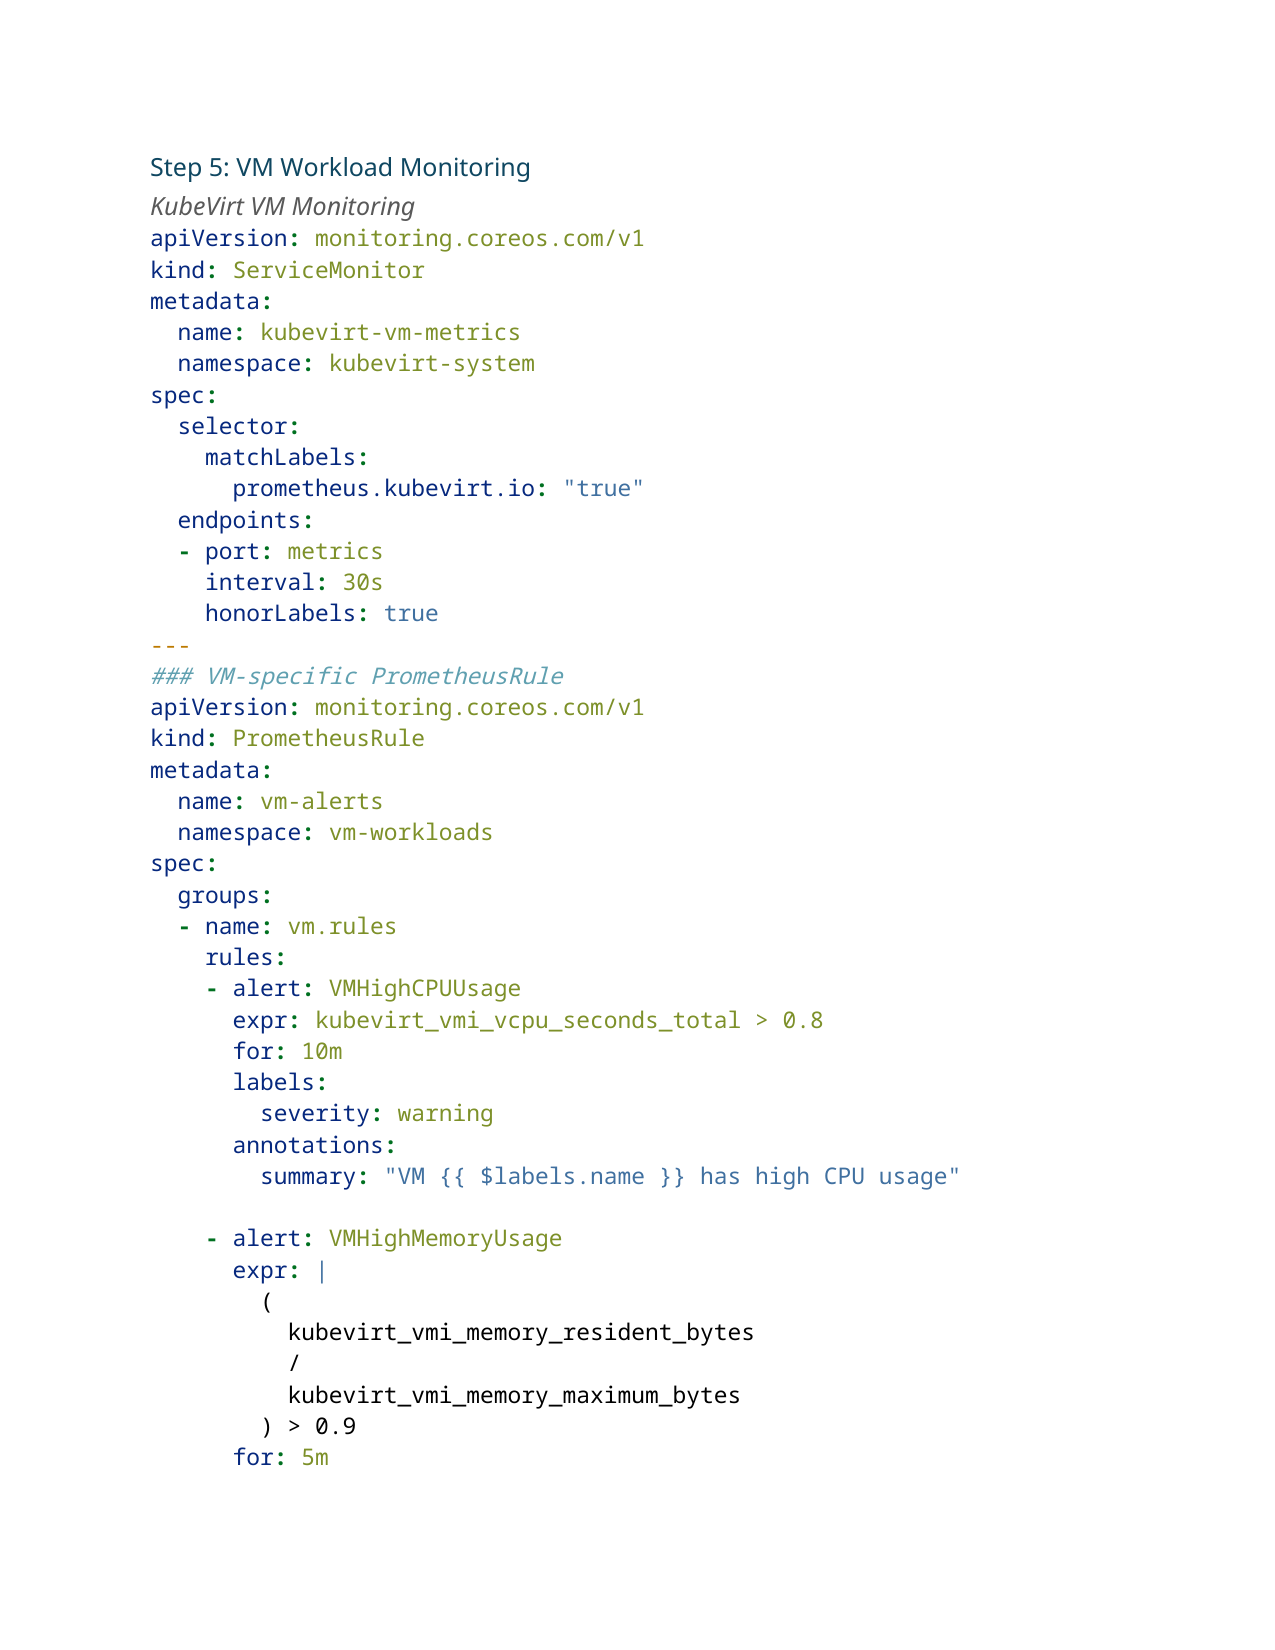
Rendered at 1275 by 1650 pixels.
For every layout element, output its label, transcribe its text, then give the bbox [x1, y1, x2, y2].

subtitle Step 5: VM Workload Monitoring [150, 150, 1125, 184]
subtitle KubeVirt VM Monitoring [150, 188, 1125, 222]
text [150, 222, 1125, 1472]
